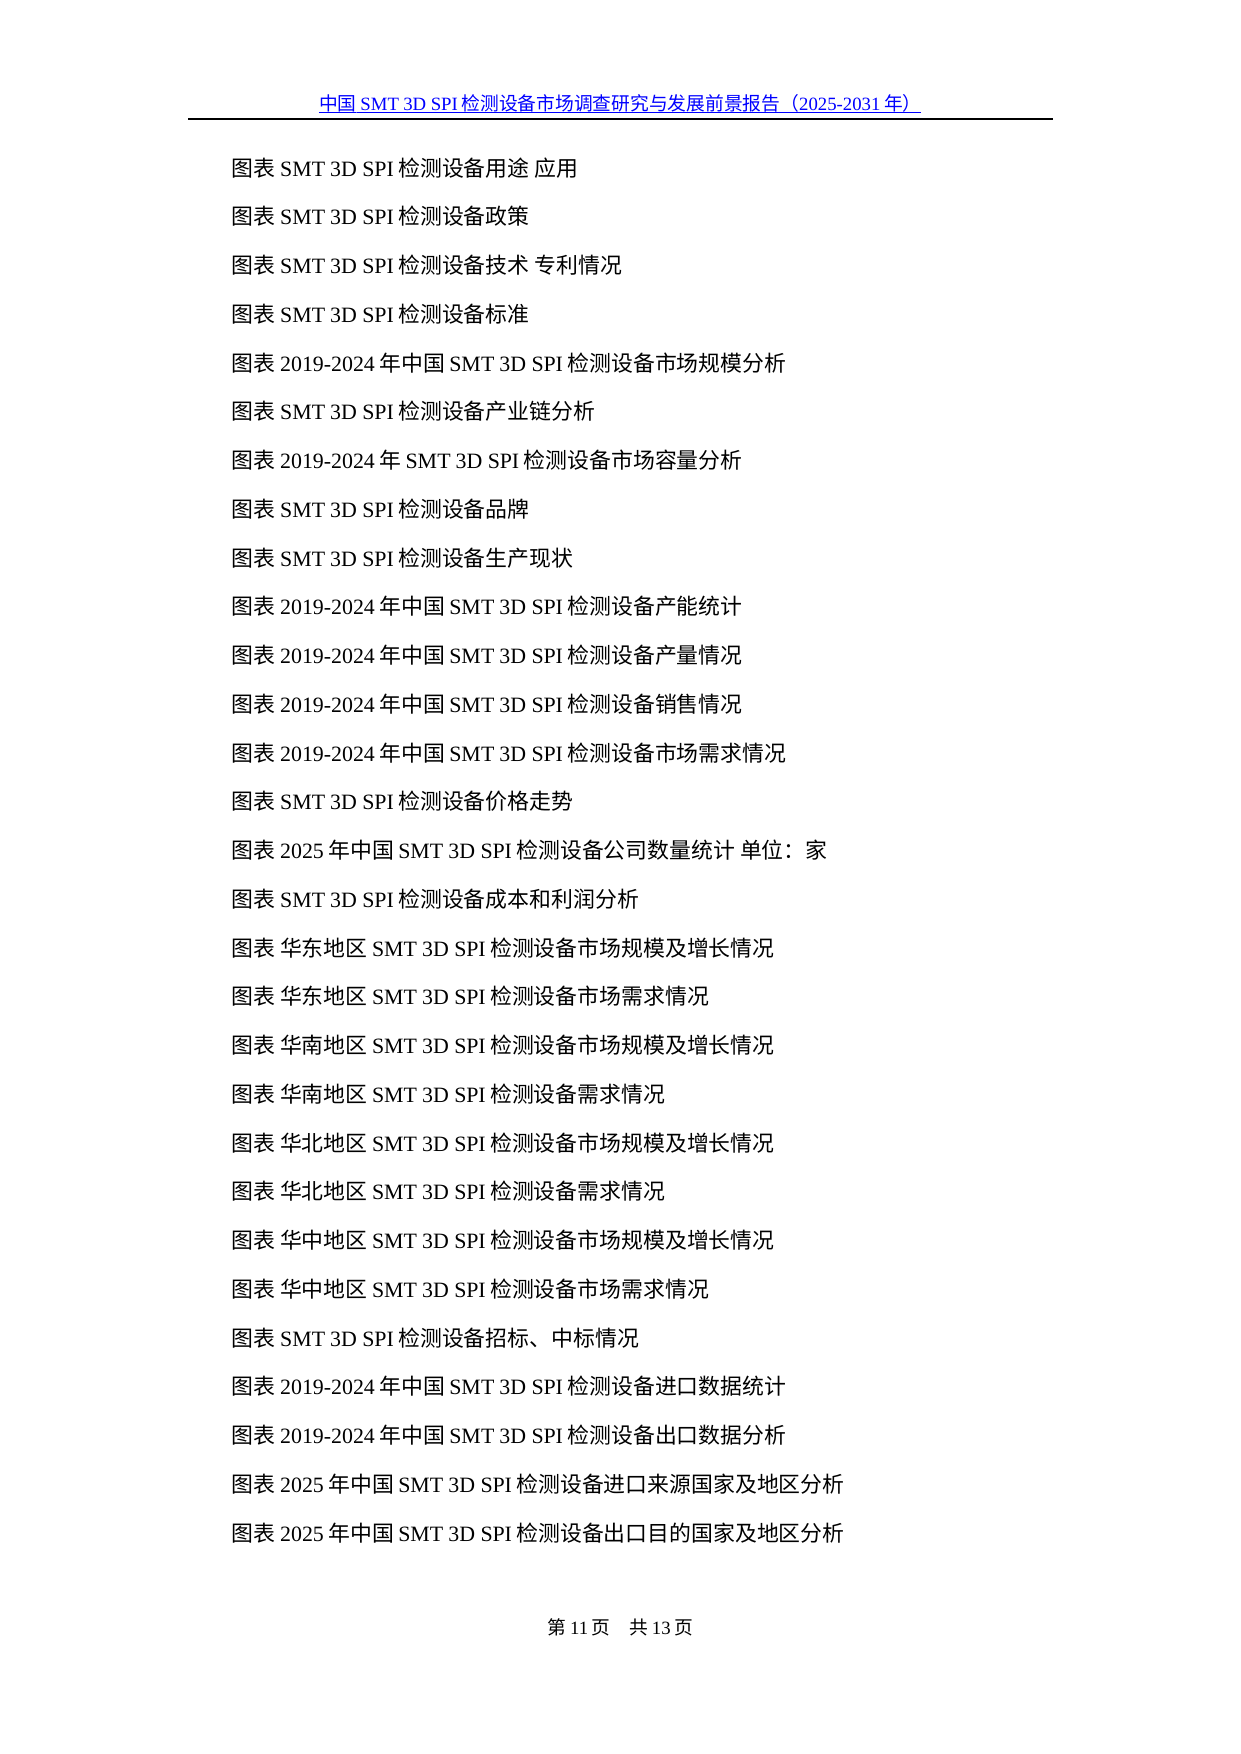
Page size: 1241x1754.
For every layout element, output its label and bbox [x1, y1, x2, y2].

text [187, 150, 1053, 1548]
